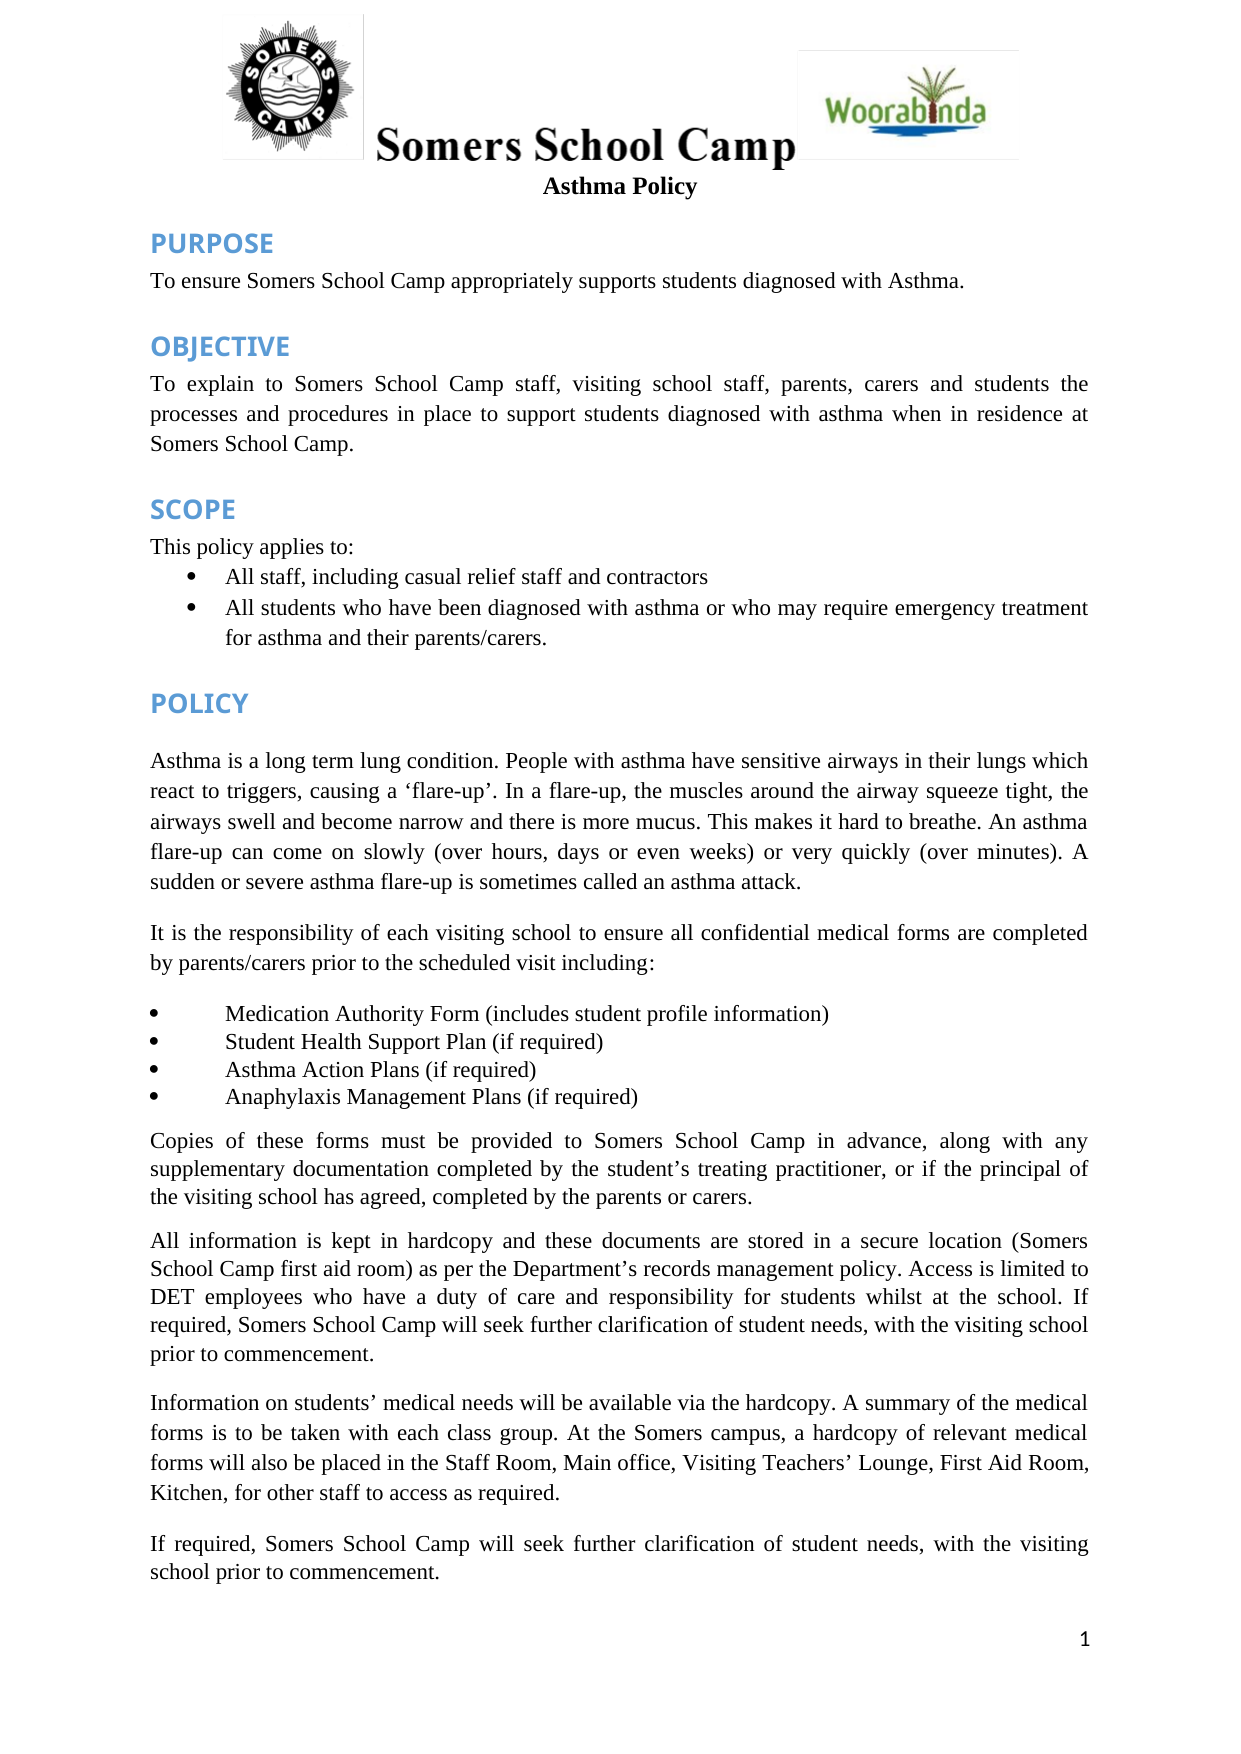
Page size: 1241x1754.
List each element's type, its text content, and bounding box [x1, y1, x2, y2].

picture [150, 14, 1091, 171]
text Copies of these forms must be provided to Somers School Camp in advance, along with any supplementary documentation completed by the student’s treating practitioner, or if the principal of the visiting school has agreed, completed by the parents or carers. [150, 1128, 1090, 1209]
list Anaphylaxis Management Plans (if required) [150, 1083, 1090, 1110]
text Asthma Policy [150, 171, 1090, 199]
text Purpose [150, 225, 1090, 262]
text This policy applies to: [150, 533, 1090, 559]
text It is the responsibility of each visiting school to ensure all confidential medical forms are completed by parents/carers prior to the scheduled visit including: [150, 919, 1090, 976]
text Information on students’ medical needs will be available via the hardcopy. A summary of the medical forms is to be taken with each class group. At the Somers campus, a hardcopy of relevant medical forms will also be placed in the Staff Room, Main office, Visiting Teachers’ Lounge, First Aid Room, Kitchen, for other staff to access as required. [150, 1388, 1090, 1506]
list Asthma Action Plans (if required) [150, 1056, 1090, 1082]
text All information is kept in hardcopy and these documents are stored in a secure location (Somers School Camp first aid room) as per the Department’s records management policy. Access is limited to DET employees who have a duty of care and responsibility for students whilst at the school. If required, Somers School Camp will seek further clarification of student needs, with the visiting school prior to commencement. [150, 1227, 1090, 1366]
text Asthma is a long term lung condition. People with asthma have sensitive airways in their lungs which react to triggers, causing a ‘flare-up’. In a flare-up, the muscles around the airway squeeze tight, the airways swell and become narrow and there is more mucus. This makes it hard to breathe. An asthma flare-up can come on slowly (over hours, days or even weeks) or very quickly (over minutes). A sudden or severe asthma flare-up is sometimes called an asthma attack. [150, 747, 1090, 894]
text Scope [150, 491, 1090, 528]
list Student Health Support Plan (if required) [150, 1028, 1090, 1054]
list All students who have been diagnosed with asthma or who may require emergency treatment for asthma and their parents/carers. [187, 593, 1090, 650]
text If required, Somers School Camp will seek further clarification of student needs, with the visiting school prior to commencement. [150, 1530, 1090, 1585]
text To explain to Somers School Camp staff, visiting school staff, parents, carers and students the processes and procedures in place to support students diagnosed with asthma when in residence at Somers School Camp. [150, 370, 1090, 457]
list All staff, including casual relief staff and contractors [187, 563, 1090, 590]
text To ensure Somers School Camp appropriately supports students diagnosed with Asthma. [150, 267, 1090, 293]
text Policy [150, 684, 1090, 721]
list Medication Authority Form (includes student profile information) [150, 1001, 1090, 1027]
text Objective [150, 327, 1090, 364]
